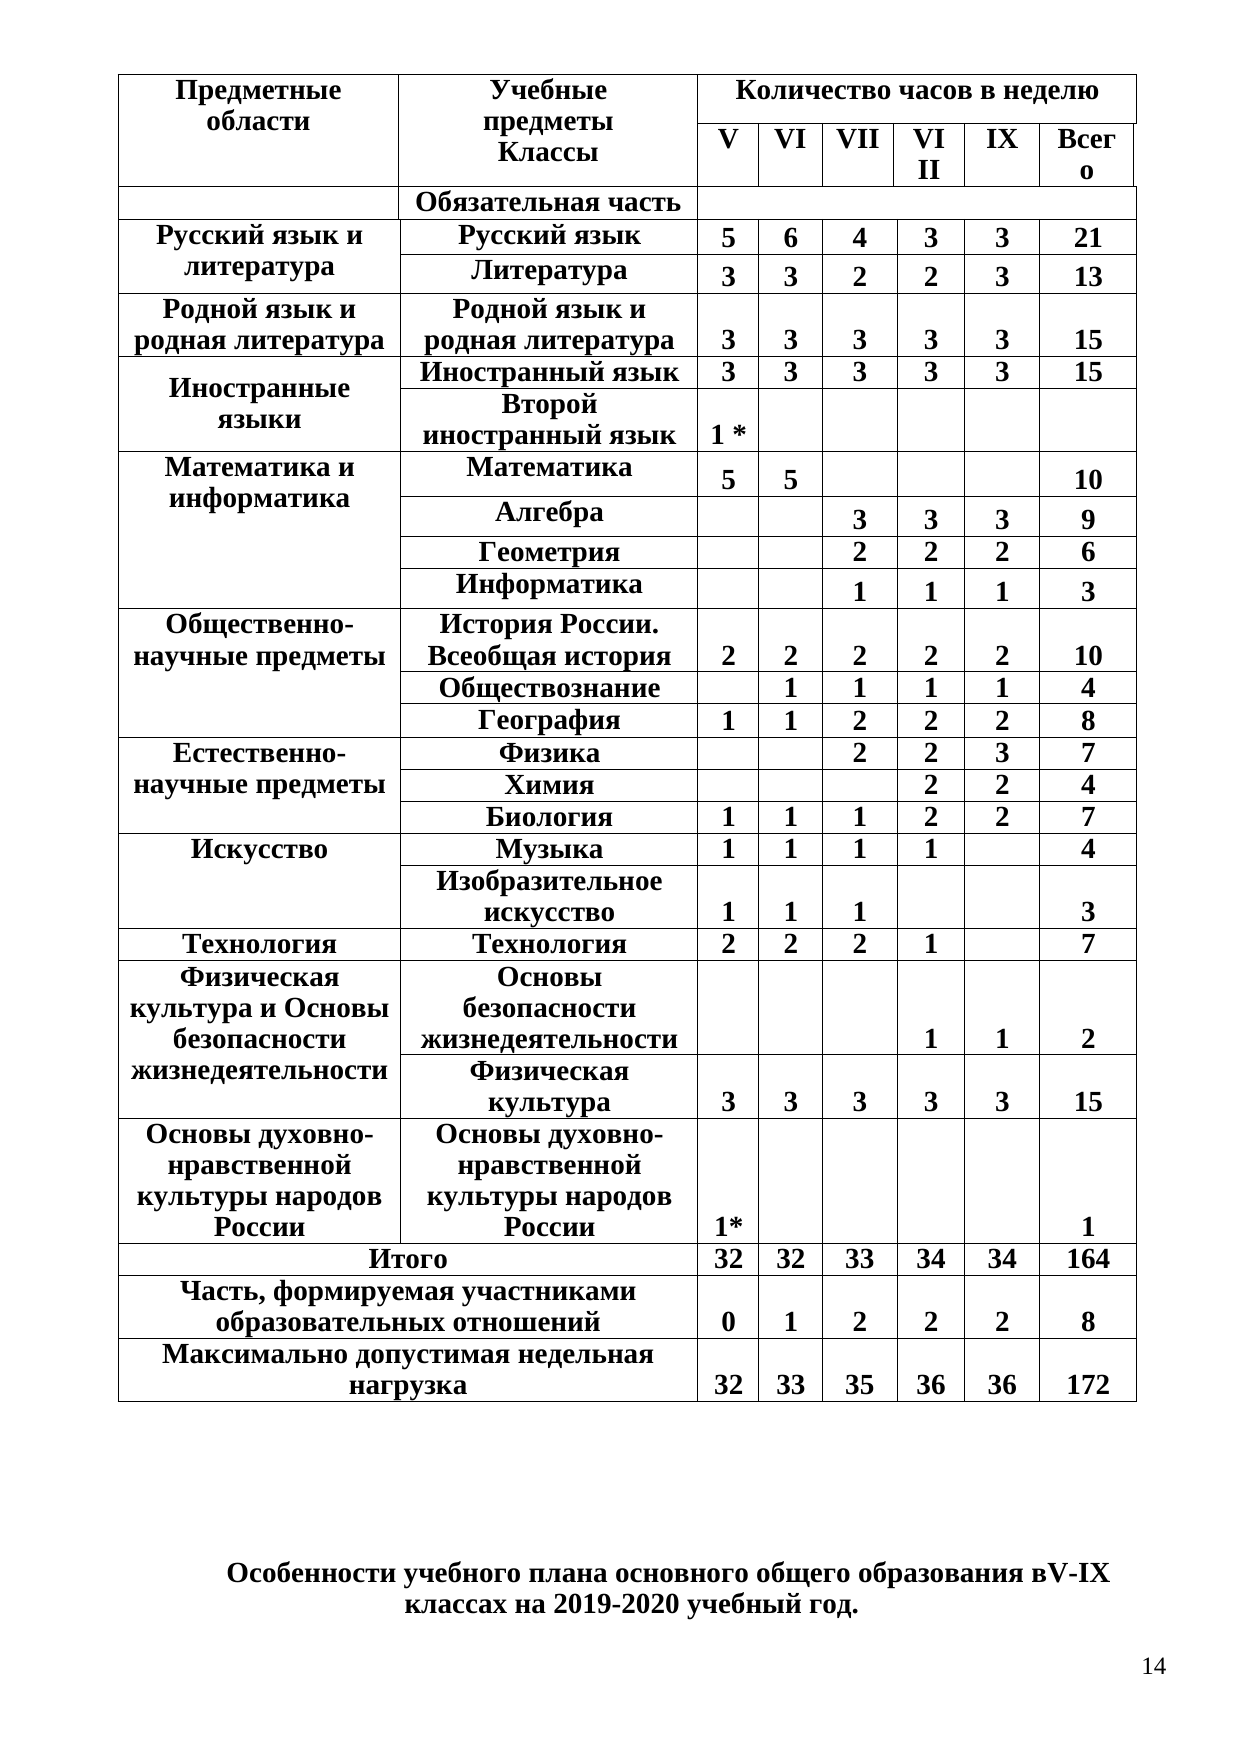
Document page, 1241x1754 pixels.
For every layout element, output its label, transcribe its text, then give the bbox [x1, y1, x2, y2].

table_cell [811, 770, 822, 801]
table_cell [698, 672, 709, 703]
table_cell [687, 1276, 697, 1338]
table_cell География [401, 704, 697, 737]
table_cell 36 [898, 1339, 964, 1401]
table_cell 3 [698, 294, 758, 356]
table_cell 2 [823, 704, 897, 737]
table_cell 3 [898, 497, 964, 536]
table_cell 2 [823, 1276, 897, 1338]
table_cell [823, 961, 897, 1054]
table_cell [698, 961, 758, 1054]
table_cell 8 [1040, 1276, 1136, 1338]
table_cell [898, 866, 964, 928]
table_cell Русский язык и литература [119, 220, 400, 293]
table_cell VI [759, 124, 822, 186]
table_cell [698, 537, 709, 568]
table_cell 3 [1040, 866, 1136, 928]
table_cell [748, 770, 758, 801]
table_cell 2 [965, 704, 1039, 737]
table_cell [965, 389, 1039, 451]
table_cell 5 [759, 452, 822, 496]
table_cell Иностранные языки [119, 357, 400, 451]
table_cell Русский язык [401, 220, 697, 253]
table_cell 35 [823, 1339, 897, 1401]
table_cell 1* [698, 1119, 758, 1243]
table_cell 3 [698, 255, 758, 293]
table_cell 3 [759, 255, 822, 293]
table_cell 4 [823, 220, 897, 253]
table_cell Обязательная часть [399, 187, 697, 219]
table_cell 2 [1040, 961, 1136, 1054]
table_cell [748, 672, 758, 703]
table_cell 21 [1040, 220, 1136, 253]
text Особенности учебного плана основного общего образования вV-IX классах на 2019-2020 учебный год. [114, 1557, 1150, 1619]
table_cell [823, 770, 833, 801]
table_cell 32 [698, 1339, 758, 1401]
table_cell Математика и информатика [119, 452, 400, 608]
table_cell 1 [898, 569, 964, 608]
table_cell 3 [1040, 569, 1136, 608]
table_cell 3 [823, 294, 897, 356]
table_cell Математика [401, 452, 697, 496]
table_cell 2 [965, 609, 1039, 671]
table_cell [886, 770, 897, 801]
table_cell [1028, 834, 1039, 865]
table_cell 2 [898, 255, 964, 293]
table_cell [823, 452, 897, 496]
table_cell 1 [1040, 1119, 1136, 1243]
table_cell 13 [1040, 255, 1136, 293]
table_cell 1 [759, 1276, 822, 1338]
table_cell [823, 1119, 897, 1243]
table_cell 1 [698, 866, 758, 928]
table_header Количество часов в неделю [698, 75, 1136, 123]
table_cell [759, 961, 822, 1054]
table_cell [811, 738, 822, 769]
table_cell [965, 834, 976, 865]
table_cell 1 [965, 961, 1039, 1054]
table_cell V [698, 124, 758, 186]
table_cell [759, 1119, 822, 1243]
table_cell [965, 452, 1039, 496]
table_cell 3 [759, 1055, 822, 1117]
table_cell Общественно-научные предметы [119, 609, 400, 737]
table_cell 1 [759, 704, 822, 737]
table_cell VII [823, 124, 893, 186]
table_cell 3 [898, 294, 964, 356]
table_cell [759, 770, 770, 801]
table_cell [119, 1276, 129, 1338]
table_cell 2 [759, 609, 822, 671]
table_cell Литература [401, 255, 697, 293]
table_cell 15 [1040, 294, 1136, 356]
table_cell 33 [759, 1339, 822, 1401]
table_cell 3 [965, 294, 1039, 356]
table_cell 3 [759, 294, 822, 356]
table_cell [119, 187, 398, 219]
table_cell [698, 187, 758, 219]
table_cell [811, 537, 822, 568]
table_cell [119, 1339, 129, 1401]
table_cell [748, 537, 758, 568]
table_cell 2 [898, 1276, 964, 1338]
table_cell Искусство [119, 834, 400, 928]
table_cell 3 [965, 220, 1039, 253]
table_cell 6 [759, 220, 822, 253]
table_cell 1 * [698, 389, 758, 451]
table_cell Информатика [401, 569, 697, 608]
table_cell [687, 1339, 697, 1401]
table_cell [759, 738, 770, 769]
table_cell 9 [1040, 497, 1136, 536]
table_cell 3 [823, 497, 897, 536]
table_cell 172 [1040, 1339, 1136, 1401]
table_cell 3 [965, 255, 1039, 293]
table_cell [1028, 929, 1039, 960]
table_cell 2 [965, 1276, 1039, 1338]
table_cell 0 [698, 1276, 758, 1338]
table_cell 3 [698, 1055, 758, 1117]
table_cell [748, 738, 758, 769]
table_cell 10 [1040, 452, 1136, 496]
table_cell 1 [823, 866, 897, 928]
table_cell [965, 866, 1039, 928]
table_cell [759, 389, 822, 451]
table_cell [698, 770, 709, 801]
table_cell [965, 1119, 1039, 1243]
table_header Учебные предметы Классы [399, 75, 697, 186]
table_cell [898, 1119, 964, 1243]
table_cell 36 [965, 1339, 1039, 1401]
table_cell 10 [1040, 609, 1136, 671]
table_cell IX [965, 124, 1039, 186]
table_cell [1040, 187, 1136, 219]
table_cell 1 [898, 961, 964, 1054]
table_cell [898, 452, 964, 496]
table_cell 2 [823, 255, 897, 293]
table_cell [698, 497, 758, 536]
table_cell Алгебра [401, 497, 697, 536]
table_cell 3 [898, 1055, 964, 1117]
table_cell 3 [823, 1055, 897, 1117]
table_cell [1040, 389, 1136, 451]
table_cell 3 [965, 497, 1039, 536]
table_cell 1 [823, 569, 897, 608]
table_cell 5 [698, 452, 758, 496]
table_cell 3 [965, 1055, 1039, 1117]
table_cell 8 [1040, 704, 1136, 737]
table_cell [898, 389, 964, 451]
table_header Предметные области [119, 75, 398, 186]
table_cell 2 [698, 609, 758, 671]
table_cell [759, 569, 822, 608]
table_cell 1 [698, 704, 758, 737]
table_cell [759, 537, 770, 568]
table_cell Физическая культура и Основы безопасности жизнедеятельности [119, 961, 400, 1117]
table_cell 15 [1040, 1055, 1136, 1117]
table_cell [965, 929, 976, 960]
table_cell [823, 389, 897, 451]
table_cell 1 [965, 569, 1039, 608]
table_cell 2 [823, 609, 897, 671]
table_cell Естественно-научные предметы [119, 738, 400, 833]
table_cell [698, 738, 709, 769]
table_cell [698, 569, 758, 608]
table_cell [759, 497, 822, 536]
table_cell 2 [898, 609, 964, 671]
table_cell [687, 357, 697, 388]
table_cell 1 [759, 866, 822, 928]
table_cell 5 [698, 220, 758, 253]
table_cell 2 [898, 704, 964, 737]
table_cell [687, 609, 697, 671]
table_cell 3 [898, 220, 964, 253]
